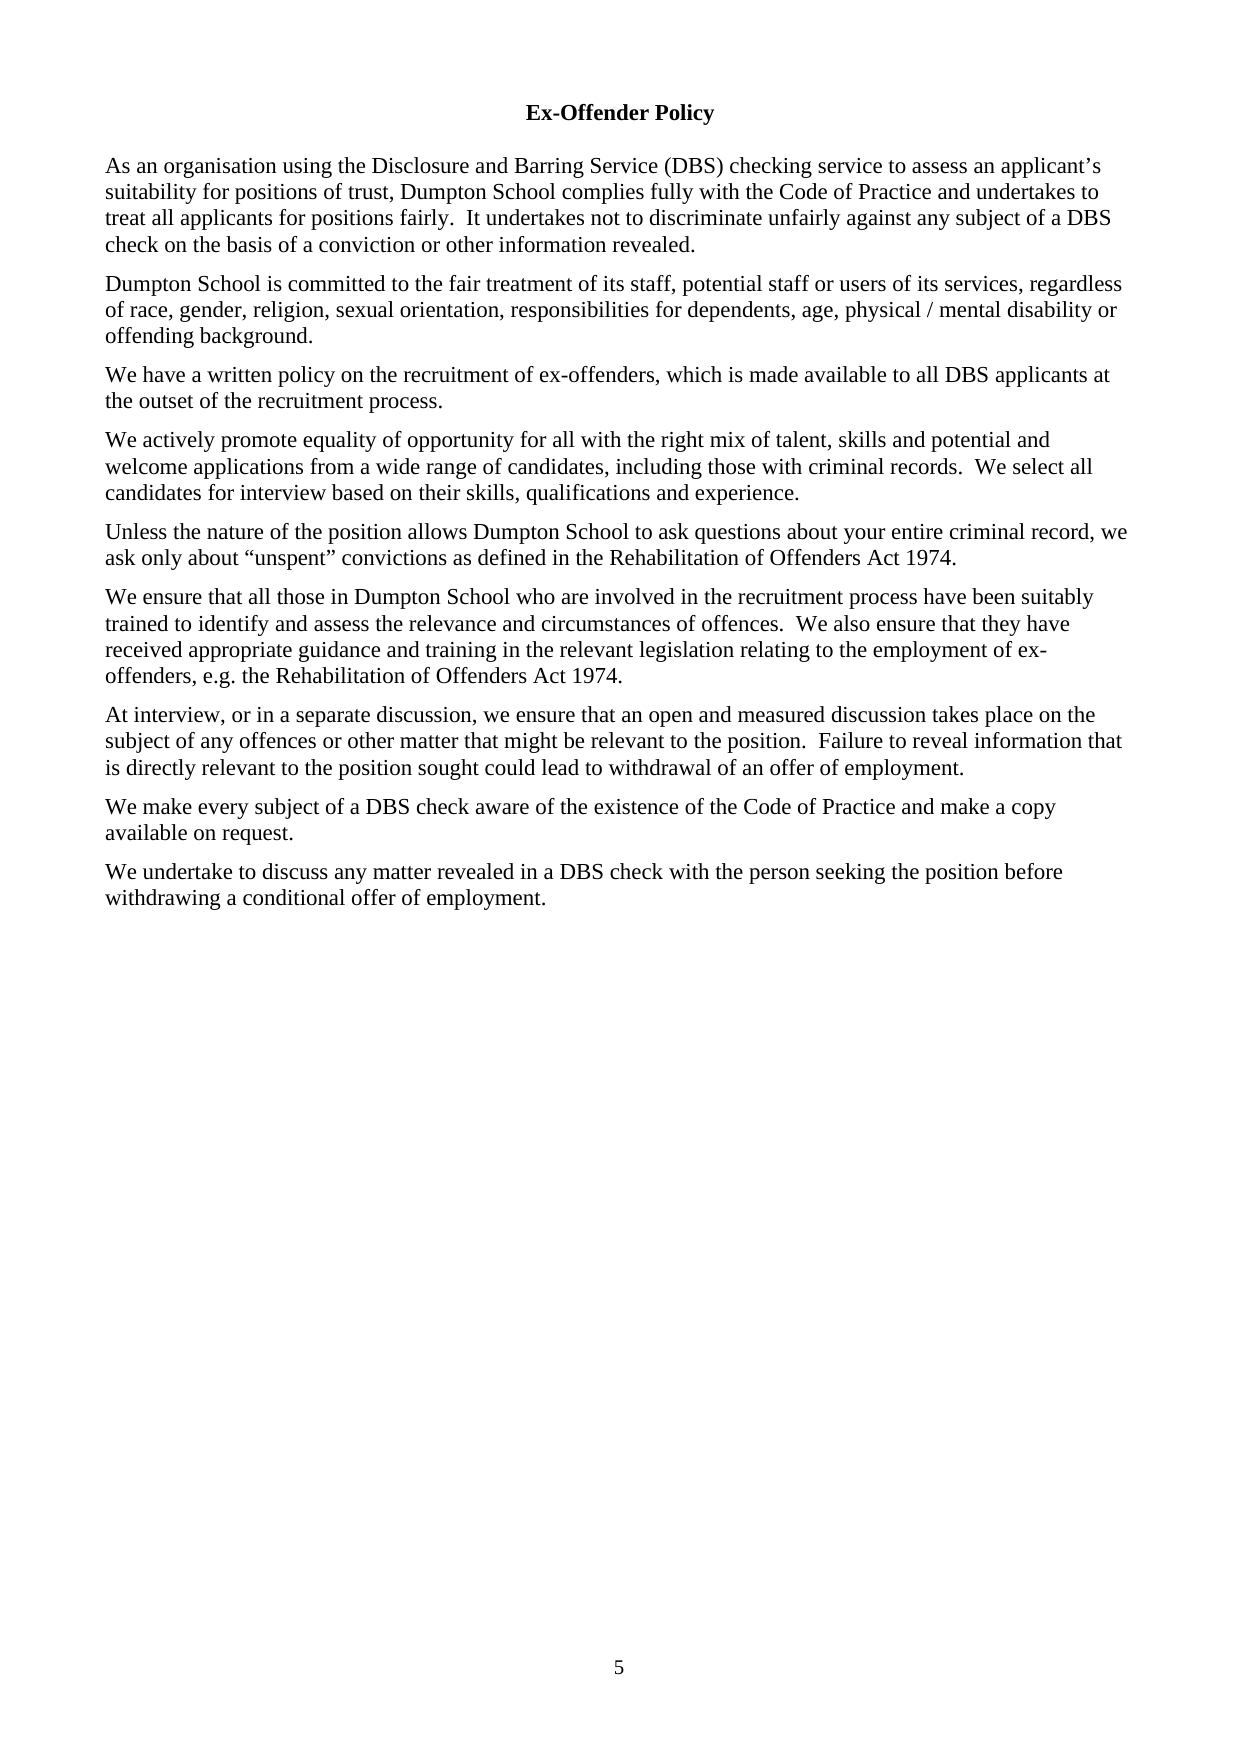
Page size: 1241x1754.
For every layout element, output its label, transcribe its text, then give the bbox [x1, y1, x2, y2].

text We make every subject of a DBS check aware of the existence of the Code of Practice and make a copy available on request. [105, 793, 1135, 845]
subtitle Ex-Offender Policy [105, 99, 1135, 125]
text Dumpton School is committed to the fair treatment of its staff, potential staff or users of its services, regardless of race, gender, religion, sexual orientation, responsibilities for dependents, age, physical / mental disability or offending background. [105, 270, 1135, 349]
text We actively promote equality of opportunity for all with the right mix of talent, skills and potential and welcome applications from a wide range of candidates, including those with criminal records. We select all candidates for interview based on their skills, qualifications and experience. [105, 426, 1135, 506]
text Unless the nature of the position allows Dumpton School to ask questions about your entire criminal record, we ask only about “unspent” convictions as defined in the Rehabilitation of Offenders Act 1974. [105, 518, 1135, 571]
text We have a written policy on the recruitment of ex-offenders, which is made available to all DBS applicants at the outset of the recruitment process. [105, 361, 1135, 414]
text We ensure that all those in Dumpton School who are involved in the recruitment process have been suitably trained to identify and assess the relevance and circumstances of offences. We also ensure that they have received appropriate guidance and training in the relevant legislation relating to the employment of ex-offenders, e.g. the Rehabilitation of Offenders Act 1974. [105, 583, 1135, 689]
text We undertake to discuss any matter revealed in a DBS check with the person seeking the position before withdrawing a conditional offer of employment. [105, 858, 1135, 911]
text As an organisation using the Disclosure and Barring Service (DBS) checking service to assess an applicant’s suitability for positions of trust, Dumpton School complies fully with the Code of Practice and undertakes to treat all applicants for positions fairly. It undertakes not to discriminate unfairly against any subject of a DBS check on the basis of a conviction or other information revealed. [105, 152, 1135, 257]
text At interview, or in a separate discussion, we ensure that an open and measured discussion takes place on the subject of any offences or other matter that might be relevant to the position. Failure to reveal information that is directly relevant to the position sought could lead to withdrawal of an offer of employment. [105, 701, 1135, 780]
